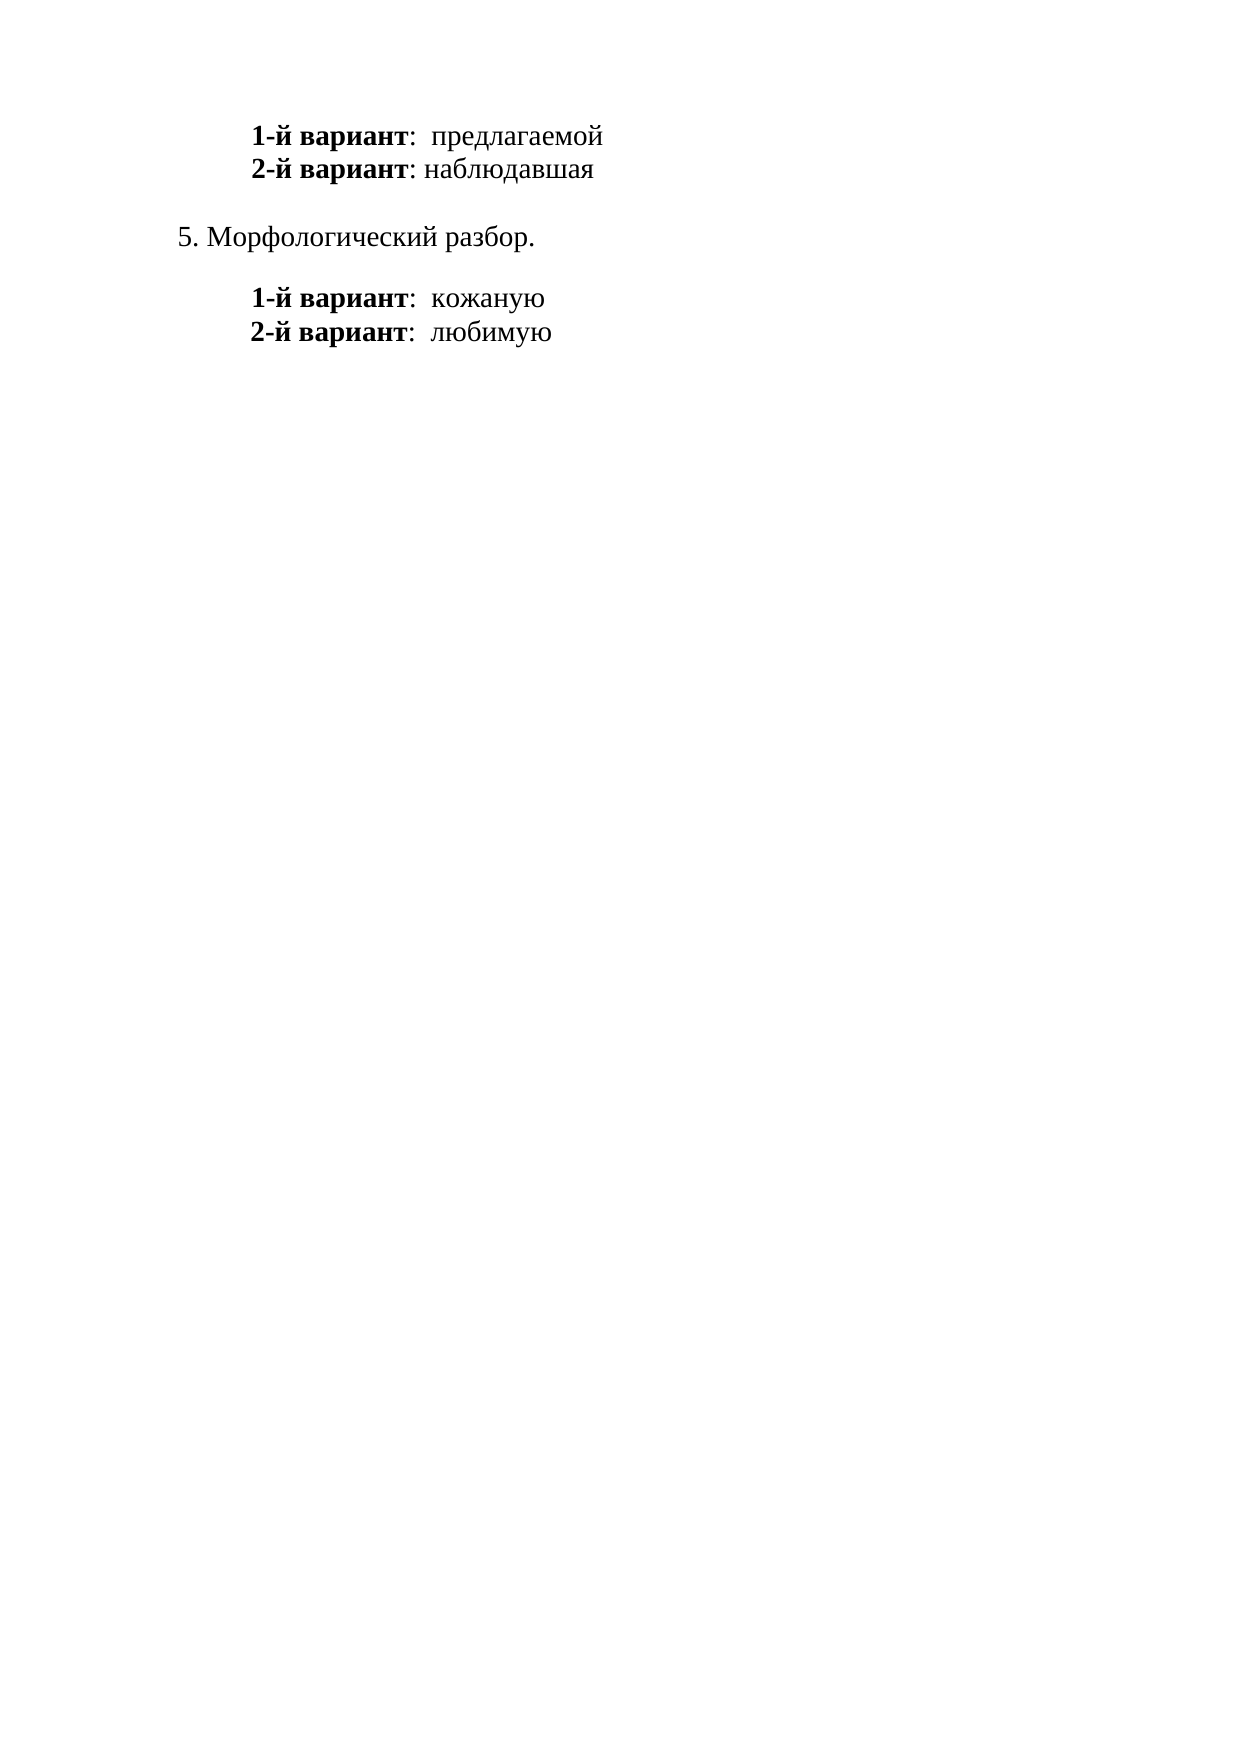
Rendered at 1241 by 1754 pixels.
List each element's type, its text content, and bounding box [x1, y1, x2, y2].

text 2-й вариант: любимую [177, 314, 1152, 347]
text 5. Морфологический разбор. [177, 219, 1152, 252]
text 1-й вариант: кожаную [177, 280, 1152, 314]
text 1-й вариант: предлагаемой [177, 118, 1152, 152]
text 2-й вариант: наблюдавшая [177, 152, 1152, 185]
